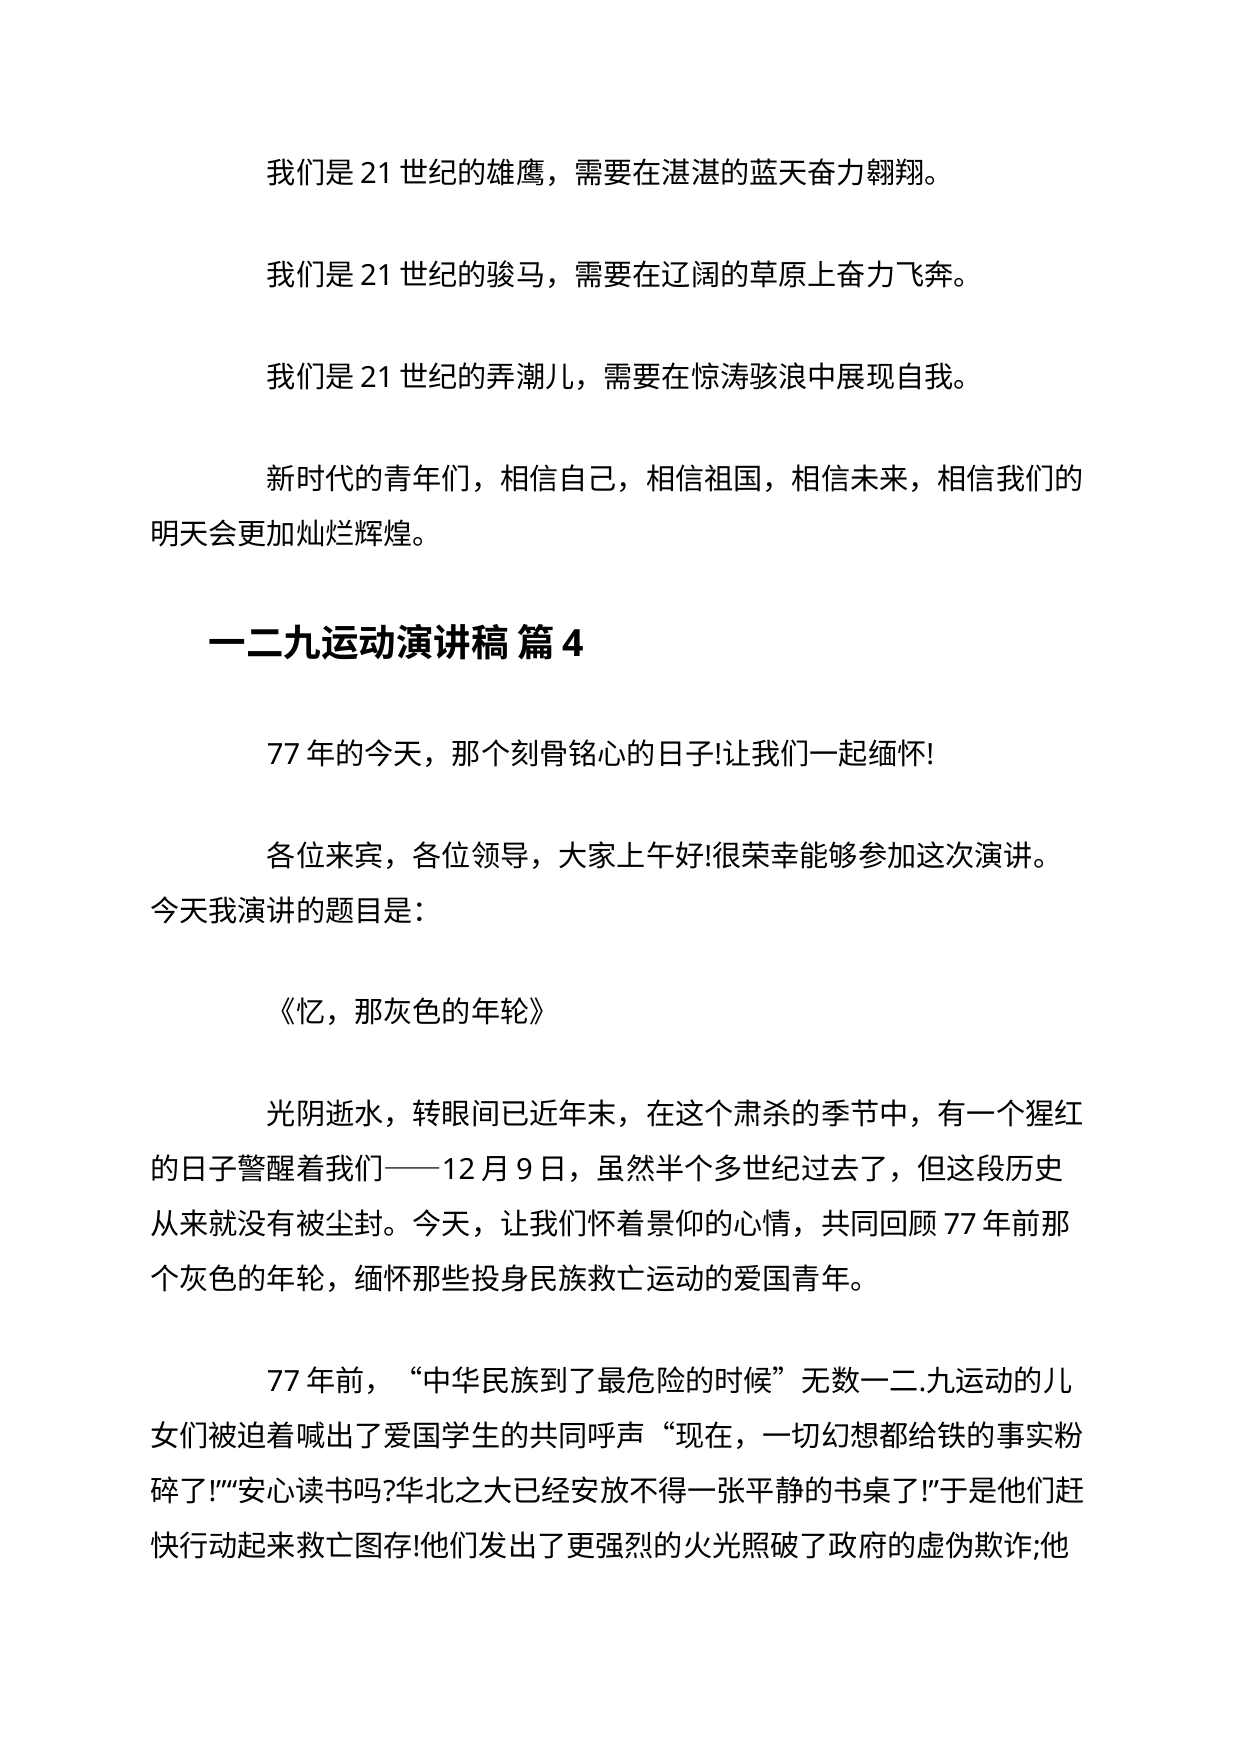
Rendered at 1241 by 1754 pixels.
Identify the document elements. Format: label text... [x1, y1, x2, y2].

text 我们是21世纪的弄潮儿，需要在惊涛骇浪中展现自我。 [150, 354, 1090, 396]
text 各位来宾，各位领导，大家上午好!很荣幸能够参加这次演讲。今天我演讲的题目是： [150, 832, 1090, 929]
text 我们是21世纪的雄鹰，需要在湛湛的蓝天奋力翱翔。 [150, 150, 1090, 192]
text 光阴逝水，转眼间已近年末，在这个肃杀的季节中，有一个猩红的日子警醒着我们――12月9日，虽然半个多世纪过去了，但这段历史从来就没有被尘封。今天，让我们怀着景仰的心情，共同回顾77年前那个灰色的年轮，缅怀那些投身民族救亡运动的爱国青年。 [150, 1091, 1090, 1298]
text 我们是21世纪的骏马，需要在辽阔的草原上奋力飞奔。 [150, 252, 1090, 294]
text 《忆，那灰色的年轮》 [150, 989, 1090, 1031]
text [150, 1357, 1090, 1565]
text 77年的今天，那个刻骨铭心的日子!让我们一起缅怀! [150, 730, 1090, 773]
text 新时代的青年们，相信自己，相信祖国，相信未来，相信我们的明天会更加灿烂辉煌。 [150, 456, 1090, 553]
text 一二九运动演讲稿 篇4 [150, 613, 1090, 667]
